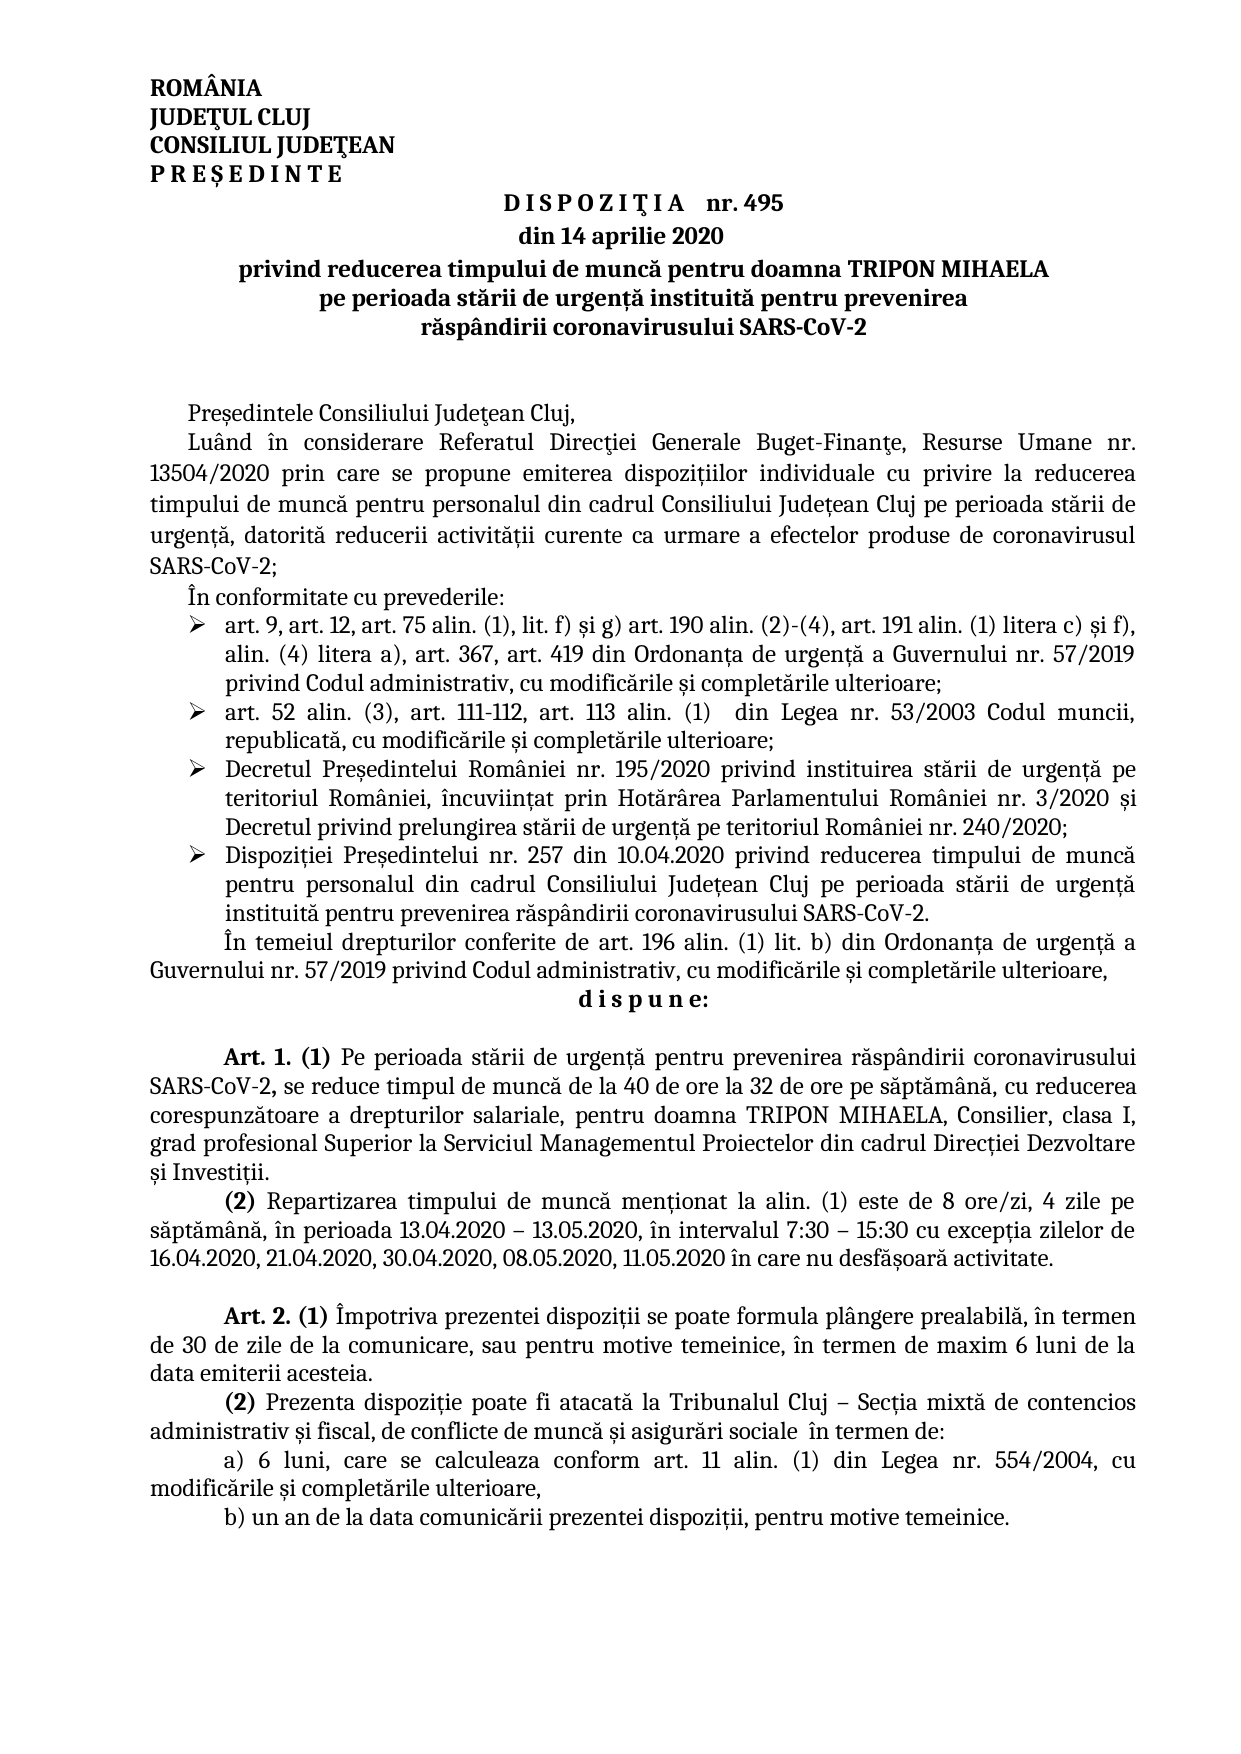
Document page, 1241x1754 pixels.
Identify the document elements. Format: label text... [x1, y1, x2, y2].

list Decretul Președintelui României nr. 195/2020 privind instituirea stării de urgență pe teritoriul României, încuviințat prin Hotărârea Parlamentului României nr. 3/2020 și Decretul privind prelungirea stării de urgență pe teritoriul României nr. 240/2020; [187, 755, 1137, 841]
text Preşedintele Consiliului Judeţean Cluj, [150, 399, 1137, 427]
text Art. 2. (1) Împotriva prezentei dispoziții se poate formula plângere prealabilă, în termen de 30 de zile de la comunicare, sau pentru motive temeinice, în termen de maxim 6 luni de la data emiterii acesteia. [150, 1302, 1137, 1388]
list Dispoziției Președintelui nr. 257 din 10.04.2020 privind reducerea timpului de muncă pentru personalul din cadrul Consiliului Județean Cluj pe perioada stării de urgență instituită pentru prevenirea răspândirii coronavirusului SARS-CoV-2. [187, 841, 1137, 928]
list art. 9, art. 12, art. 75 alin. (1), lit. f) și g) art. 190 alin. (2)-(4), art. 191 alin. (1) litera c) și f), alin. (4) litera a), art. 367, art. 419 din Ordonanța de urgență a Guvernului nr. 57/2019 privind Codul administrativ, cu modificările și completările ulterioare; [187, 611, 1137, 698]
text (2) Repartizarea timpului de muncă menționat la alin. (1) este de 8 ore/zi, 4 zile pe săptămână, în perioada 13.04.2020 – 13.05.2020, în intervalul 7:30 – 15:30 cu excepția zilelor de 16.04.2020, 21.04.2020, 30.04.2020, 08.05.2020, 11.05.2020 în care nu desfășoară activitate. [150, 1187, 1137, 1273]
list art. 52 alin. (3), art. 111-112, art. 113 alin. (1) din Legea nr. 53/2003 Codul muncii, republicată, cu modificările și completările ulterioare; [187, 698, 1137, 755]
text ROMÂNIA [150, 74, 1137, 103]
text JUDEŢUL CLUJ [150, 103, 1137, 131]
text (2) Prezenta dispoziție poate fi atacată la Tribunalul Cluj – Secția mixtă de contencios administrativ și fiscal, de conflicte de muncă și asigurări sociale în termen de: [150, 1388, 1137, 1446]
text Art. 1. (1) Pe perioada stării de urgență pentru prevenirea răspândirii coronavirusului SARS-CoV-2, se reduce timpul de muncă de la 40 de ore la 32 de ore pe săptămână, cu reducerea corespunzătoare a drepturilor salariale, pentru doamna TRIPON MIHAELA, Consilier, clasa I, grad profesional Superior la Serviciul Managementul Proiectelor din cadrul Direcției Dezvoltare și Investiții. [150, 1043, 1137, 1187]
list Luând în considerare Referatul Direcţiei Generale Buget-Finanţe, Resurse Umane nr. 13504/2020 prin care se propune emiterea dispozițiilor individuale cu privire la reducerea timpului de muncă pentru personalul din cadrul Consiliului Județean Cluj pe perioada stării de urgență, datorită reducerii activității curente ca urmare a efectelor produse de coronavirusul SARS-CoV-2; [150, 427, 1137, 580]
text privind reducerea timpului de muncă pentru doamna TRIPON MIHAELA [150, 255, 1137, 284]
text d i s p u n e: [150, 985, 1137, 1014]
text răspândirii coronavirusului SARS-CoV-2 [150, 312, 1137, 341]
text a) 6 luni, care se calculeaza conform art. 11 alin. (1) din Legea nr. 554/2004, cu modificările și completările ulterioare, [150, 1446, 1137, 1503]
text b) un an de la data comunicării prezentei dispoziții, pentru motive temeinice. [150, 1503, 1137, 1532]
text P R E Ş E D I N T E [150, 160, 1137, 189]
text D I S P O Z I Ţ I A nr. 495 [150, 189, 1137, 218]
text CONSILIUL JUDEŢEAN [150, 131, 1137, 160]
text din 14 aprilie 2020 [150, 222, 1137, 251]
text În conformitate cu prevederile: [150, 583, 1137, 611]
text pe perioada stării de urgență instituită pentru prevenirea [150, 284, 1137, 312]
text În temeiul drepturilor conferite de art. 196 alin. (1) lit. b) din Ordonanța de urgență a Guvernului nr. 57/2019 privind Codul administrativ, cu modificările și completările ulterioare, [150, 928, 1137, 985]
